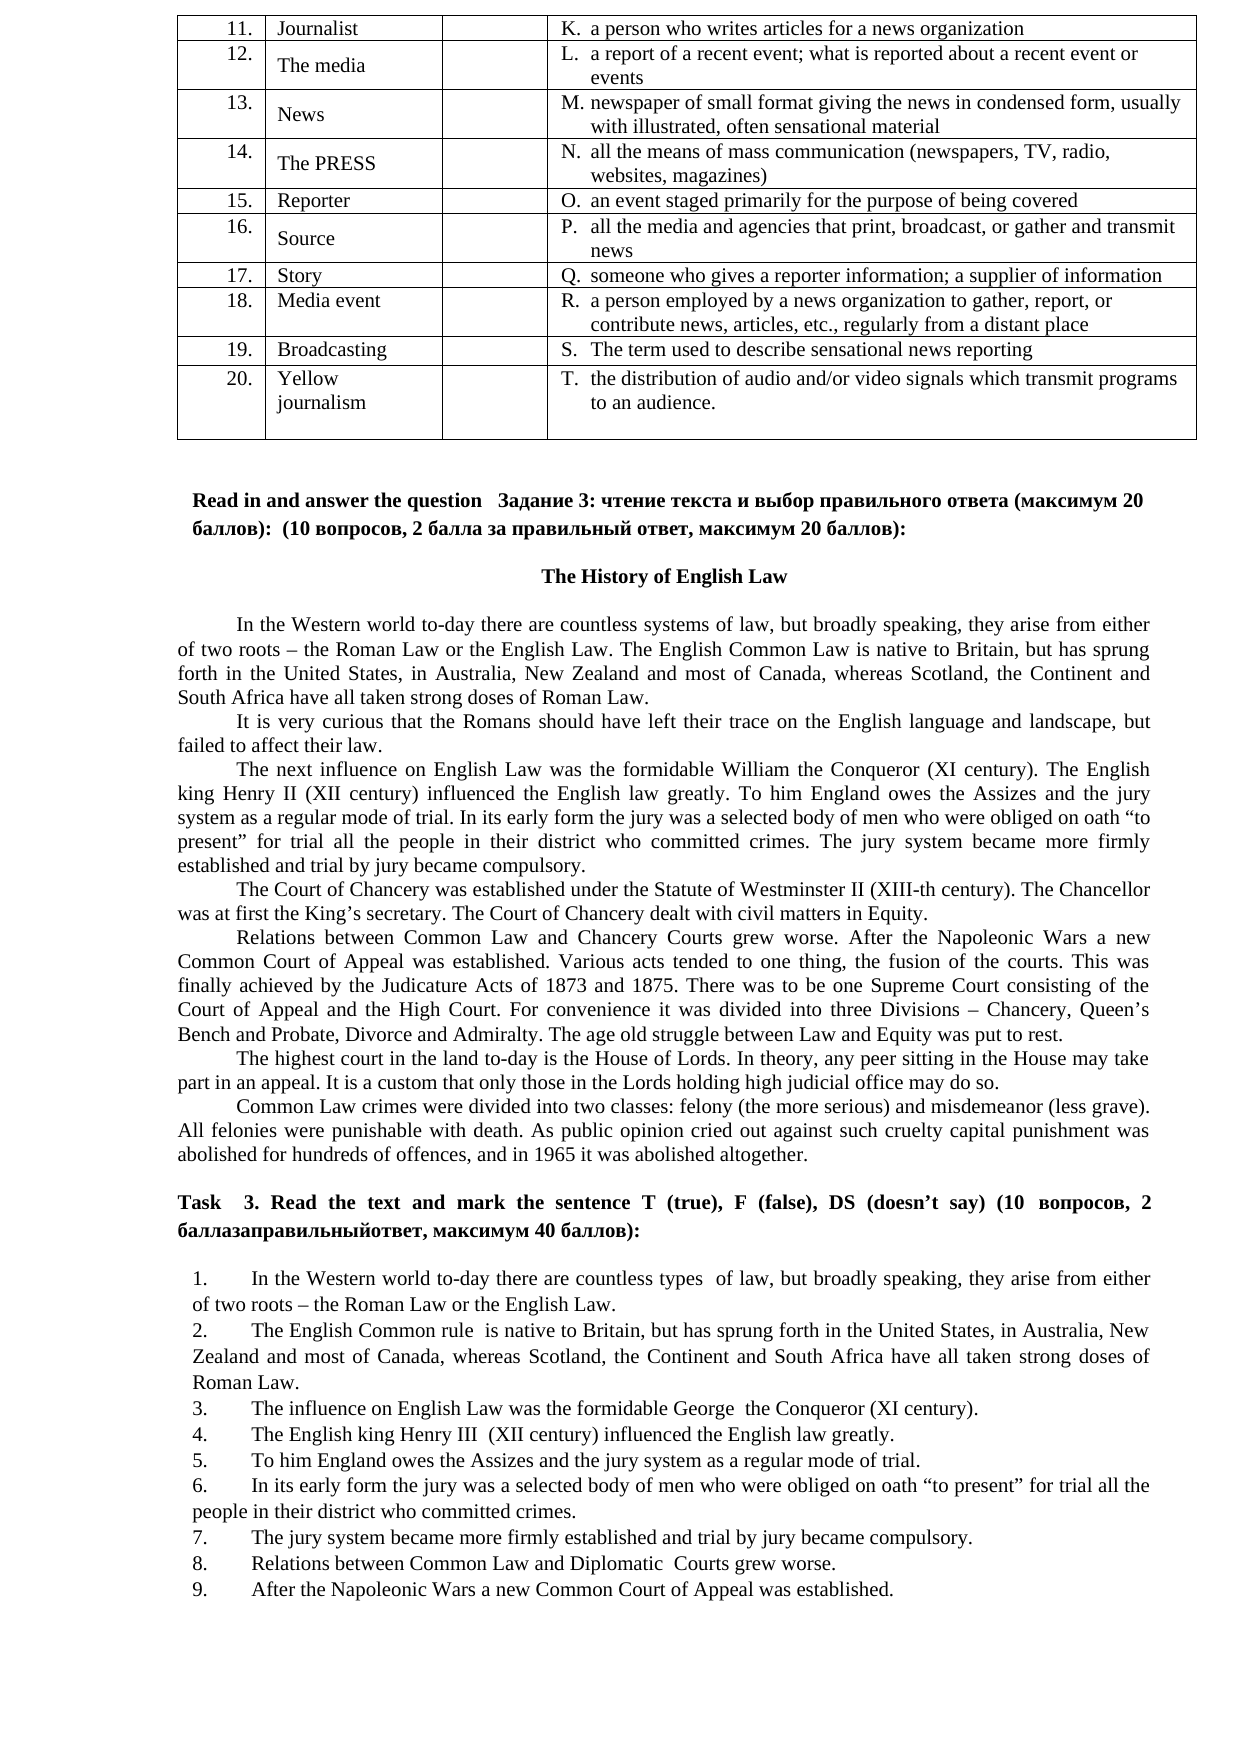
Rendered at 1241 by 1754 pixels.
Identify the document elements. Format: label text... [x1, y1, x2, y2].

table_cell [443, 214, 547, 262]
table_cell [178, 41, 265, 89]
table_cell [443, 16, 547, 40]
table_cell [178, 189, 265, 212]
table_cell [178, 90, 265, 138]
table_cell The term used to describe sensational news reporting [548, 337, 1196, 365]
list The English Common rule is native to Britain, but has sprung forth in the United States, in Australia, New Zealand and most of Canada, whereas Scotland, the Continent and South Africa have all taken strong doses of Roman Law. [192, 1318, 1152, 1394]
table_cell [178, 214, 265, 262]
table_cell The media [266, 41, 442, 89]
table_cell [178, 288, 265, 336]
table_cell Media event [266, 288, 442, 336]
table_cell Journalist [266, 16, 442, 40]
table_cell [443, 189, 547, 212]
text In the Western world to-day there are countless systems of law, but broadly speaking, they arise from either of two roots – the Roman Law or the English Law. The English Common Law is native to Britain, but has sprung forth in the United States, in Australia, New Zealand and most of Canada, whereas Scotland, the Continent and South Africa have all taken strong doses of Roman Law. [177, 612, 1152, 709]
table_cell Broadcasting [266, 337, 442, 365]
table_cell Reporter [266, 189, 442, 212]
table_cell [178, 263, 265, 287]
list In the Western world to-day there are countless types of law, but broadly speaking, they arise from either of two roots – the Roman Law or the English Law. [192, 1266, 1152, 1316]
table_cell someone who gives a reporter information; a supplier of information [548, 263, 1196, 287]
table_cell a person employed by a news organization to gather, report, or contribute news, articles, etc., regularly from a distant place [548, 288, 1196, 336]
list The jury system became more firmly established and trial by jury became compulsory. [192, 1525, 1152, 1549]
table_cell [178, 337, 265, 365]
table_cell the distribution of audio and/or video signals which transmit programs to an audience. [548, 366, 1196, 438]
table_cell [443, 288, 547, 336]
list The influence on English Law was the formidable George the Conqueror (XI century). [192, 1396, 1152, 1420]
table_cell an event staged primarily for the purpose of being covered [548, 189, 1196, 212]
table_cell [443, 90, 547, 138]
text The highest court in the land to-day is the House of Lords. In theory, any peer sitting in the House may take part in an appeal. It is a custom that only those in the Lords holding high judicial office may do so. [177, 1046, 1152, 1094]
text Common Law crimes were divided into two classes: felony (the more serious) and misdemeanor (less grave). All felonies were punishable with death. As public opinion cried out against such cruelty capital punishment was abolished for hundreds of offences, and in 1965 it was abolished altogether. [177, 1094, 1152, 1166]
table_cell [443, 366, 547, 438]
table_cell [178, 139, 265, 187]
text The next influence on English Law was the formidable William the Conqueror (XI century). The English king Henry II (XII century) influenced the English law greatly. To him England owes the Assizes and the jury system as a regular mode of trial. In its early form the jury was a selected body of men who were obliged on oath “to present” for trial all the people in their district who committed crimes. The jury system became more firmly established and trial by jury became compulsory. [177, 757, 1152, 877]
table_cell all the means of mass communication (newspapers, TV, radio, websites, magazines) [548, 139, 1196, 187]
text Read in and answer the question Задание 3: чтение текста и выбор правильного ответа (максимум 20 баллов): (10 вопросов, 2 балла за правильный ответ, максимум 20 баллов): [192, 488, 1152, 539]
text The Court of Chancery was established under the Statute of Westminster II (XIII-th century). The Chancellor was at first the King’s secretary. The Court of Chancery dealt with civil matters in Equity. [177, 877, 1152, 925]
table_cell newspaper of small format giving the news in condensed form, usually with illustrated, often sensational material [548, 90, 1196, 138]
table_cell Yellow journalism [266, 366, 442, 438]
text It is very curious that the Romans should have left their trace on the English language and landscape, but failed to affect their law. [177, 709, 1152, 757]
list To him England owes the Assizes and the jury system as a regular mode of trial. [192, 1447, 1152, 1472]
table_cell Source [266, 214, 442, 262]
table_cell News [266, 90, 442, 138]
table_cell The PRESS [266, 139, 442, 187]
table_cell a report of a recent event; what is reported about a recent event or events [548, 41, 1196, 89]
text The History of English Law [177, 564, 1152, 588]
table_cell all the media and agencies that print, broadcast, or gather and transmit news [548, 214, 1196, 262]
list In its early form the jury was a selected body of men who were obliged on oath “to present” for trial all the people in their district who committed crimes. [192, 1473, 1152, 1523]
table_cell a person who writes articles for a news organization [548, 16, 1196, 40]
table_cell [443, 139, 547, 187]
list The English king Henry III (XII century) influenced the English law greatly. [192, 1422, 1152, 1446]
table_cell Story [266, 263, 442, 287]
text Relations between Common Law and Chancery Courts grew worse. After the Napoleonic Wars a new Common Court of Appeal was established. Various acts tended to one thing, the fusion of the courts. This was finally achieved by the Judicature Acts of 1873 and 1875. There was to be one Supreme Court consisting of the Court of Appeal and the High Court. For convenience it was divided into three Divisions – Chancery, Queen’s Bench and Probate, Divorce and Admiralty. The age old struggle between Law and Equity was put to rest. [177, 925, 1152, 1046]
table_cell [443, 263, 547, 287]
table_cell [178, 366, 265, 438]
table_cell [178, 16, 265, 40]
list Relations between Common Law and Diplomatic Courts grew worse. [192, 1551, 1152, 1575]
list After the Napoleonic Wars a new Common Court of Appeal was established. [192, 1577, 1152, 1601]
table_cell [443, 41, 547, 89]
text Task 3. Read the text and mark the sentence T (true), F (false), DS (doesn’t say) (10 вопросов, 2 баллазаправильныйответ, максимум 40 баллов): [177, 1190, 1152, 1242]
table_cell [443, 337, 547, 365]
